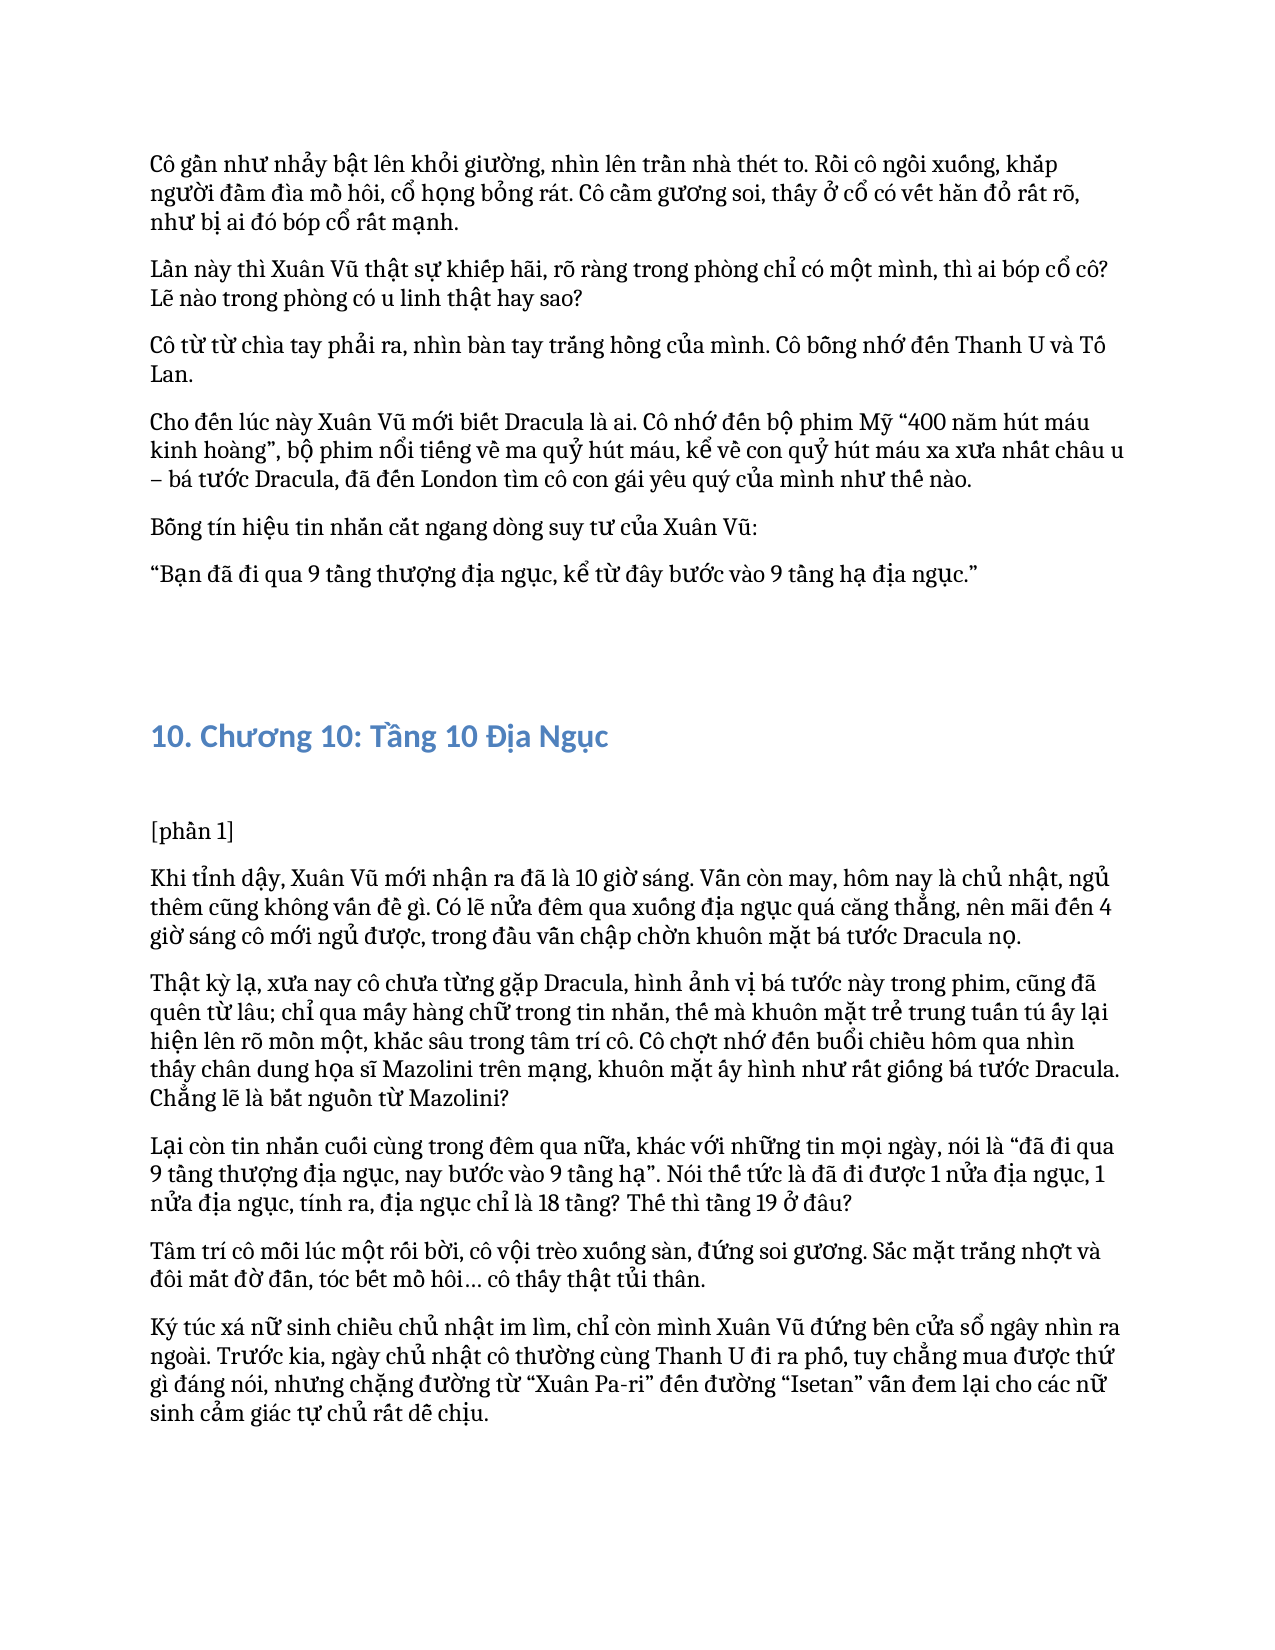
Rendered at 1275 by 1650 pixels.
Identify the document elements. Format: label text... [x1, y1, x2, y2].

text Cô từ từ chìa tay phải ra, nhìn bàn tay trắng hồng của mình. Cô bỗng nhớ đến Thanh U và Tố Lan. [150, 331, 1125, 389]
subtitle 10. Chương 10: Tầng 10 Địa Ngục [150, 714, 1125, 755]
text Bỗng tín hiệu tin nhắn cắt ngang dòng suy tư của Xuân Vũ: [150, 512, 1125, 541]
text Thật kỳ lạ, xưa nay cô chưa từng gặp Dracula, hình ảnh vị bá tước này trong phim, cũng đã quên từ lâu; chỉ qua mấy hàng chữ trong tin nhắn, thế mà khuôn mặt trẻ trung tuấn tú ấy lại hiện lên rõ mồn một, khắc sâu trong tâm trí cô. Cô chợt nhớ đến buổi chiều hôm qua nhìn thấy chân dung họa sĩ Mazolini trên mạng, khuôn mặt ấy hình như rất giống bá tước Dracula. Chẳng lẽ là bắt nguồn từ Mazolini? [150, 969, 1125, 1113]
text Cho đến lúc này Xuân Vũ mới biết Dracula là ai. Cô nhớ đến bộ phim Mỹ “400 năm hút máu kinh hoàng”, bộ phim nổi tiếng về ma quỷ hút máu, kể về con quỷ hút máu xa xưa nhất châu u – bá tước Dracula, đã đến London tìm cô con gái yêu quý của mình như thế nào. [150, 407, 1125, 494]
text Ký túc xá nữ sinh chiều chủ nhật im lìm, chỉ còn mình Xuân Vũ đứng bên cửa sổ ngây nhìn ra ngoài. Trước kia, ngày chủ nhật cô thường cùng Thanh U đi ra phố, tuy chẳng mua được thứ gì đáng nói, nhưng chặng đường từ “Xuân Pa-ri” đến đường “Isetan” vẫn đem lại cho các nữ sinh cảm giác tự chủ rất dễ chịu. [150, 1313, 1125, 1428]
text Tâm trí cô mỗi lúc một rối bời, cô vội trèo xuống sàn, đứng soi gương. Sắc mặt trắng nhợt và đôi mắt đờ đẫn, tóc bết mồ hôi… cô thấy thật tủi thân. [150, 1237, 1125, 1294]
text “Bạn đã đi qua 9 tầng thượng địa ngục, kể từ đây bước vào 9 tầng hạ địa ngục.” [150, 560, 1125, 589]
text Cô gần như nhảy bật lên khỏi giường, nhìn lên trần nhà thét to. Rồi cô ngồi xuống, khắp người đầm đìa mồ hôi, cổ họng bỏng rát. Cô cầm gương soi, thấy ở cổ có vết hằn đỏ rất rõ, như bị ai đó bóp cổ rất mạnh. [150, 150, 1125, 236]
text Lại còn tin nhắn cuối cùng trong đêm qua nữa, khác với những tin mọi ngày, nói là “đã đi qua 9 tầng thượng địa ngục, nay bước vào 9 tầng hạ”. Nói thế tức là đã đi được 1 nửa địa ngục, 1 nửa địa ngục, tính ra, địa ngục chỉ là 18 tầng? Thế thì tầng 19 ở đâu? [150, 1132, 1125, 1218]
text Lần này thì Xuân Vũ thật sự khiếp hãi, rõ ràng trong phòng chỉ có một mình, thì ai bóp cổ cô? Lẽ nào trong phòng có u linh thật hay sao? [150, 255, 1125, 312]
text Khi tỉnh dậy, Xuân Vũ mới nhận ra đã là 10 giờ sáng. Vẫn còn may, hôm nay là chủ nhật, ngủ thêm cũng không vấn đề gì. Có lẽ nửa đêm qua xuống địa ngục quá căng thẳng, nên mãi đến 4 giờ sáng cô mới ngủ được, trong đầu vẫn chập chờn khuôn mặt bá tước Dracula nọ. [150, 864, 1125, 950]
text [phần 1] [150, 759, 1125, 845]
